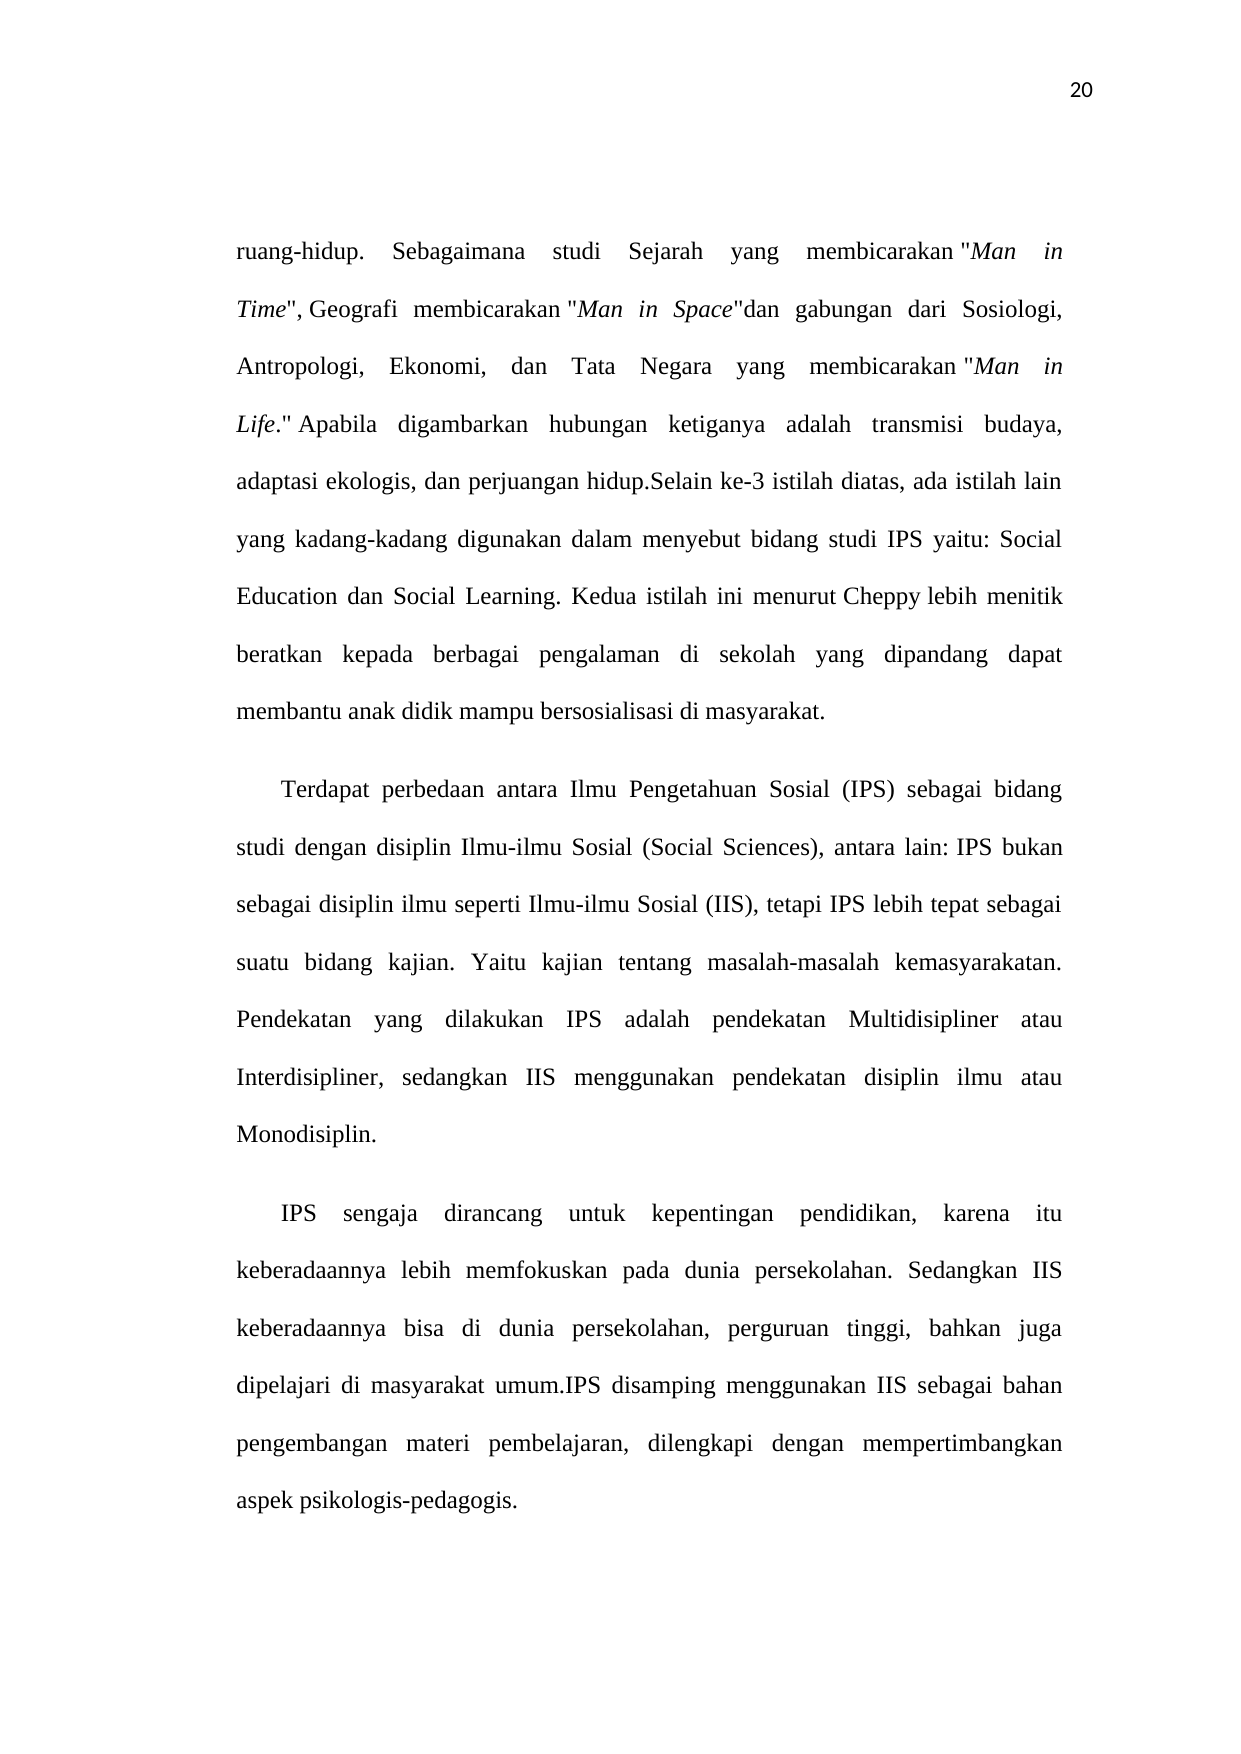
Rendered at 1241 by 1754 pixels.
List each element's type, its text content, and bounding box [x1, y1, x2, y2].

text Terdapat perbedaan antara Ilmu Pengetahuan Sosial (IPS) sebagai bidang studi dengan disiplin Ilmu-ilmu Sosial (Social Sciences), antara lain: IPS bukan sebagai disiplin ilmu seperti Ilmu-ilmu Sosial (IIS), tetapi IPS lebih tepat sebagai suatu bidang kajian. Yaitu kajian tentang masalah-masalah kemasyarakatan. Pendekatan yang dilakukan IPS adalah pendekatan Multidisipliner atau Interdisipliner, sedangkan IIS menggunakan pendekatan disiplin ilmu atau Monodisiplin. [236, 774, 1063, 1148]
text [236, 236, 1063, 725]
text IPS sengaja dirancang untuk kepentingan pendidikan, karena itu keberadaannya lebih memfokuskan pada dunia persekolahan. Sedangkan IIS keberadaannya bisa di dunia persekolahan, perguruan tinggi, bahkan juga dipelajari di masyarakat umum.IPS disamping menggunakan IIS sebagai bahan pengembangan materi pembelajaran, dilengkapi dengan mempertimbangkan aspek psikologis-pedagogis. [236, 1198, 1063, 1514]
